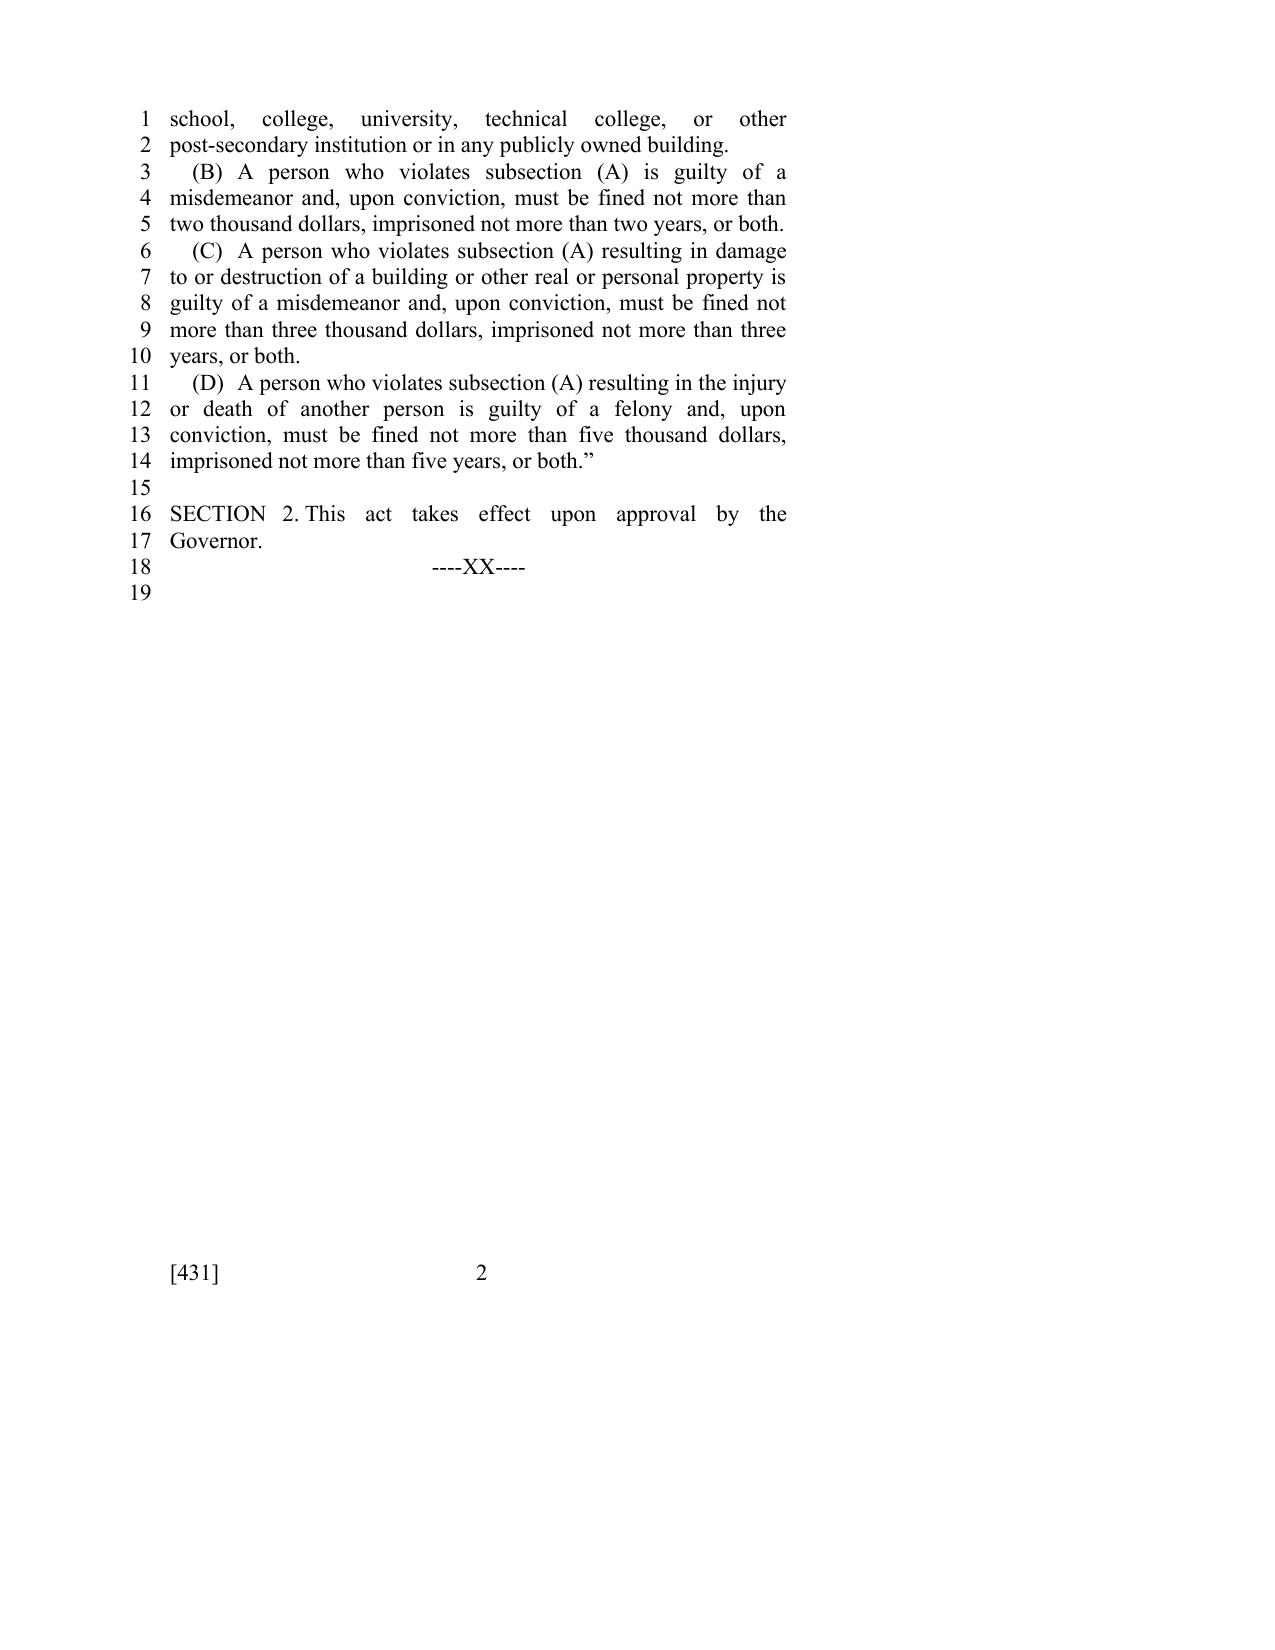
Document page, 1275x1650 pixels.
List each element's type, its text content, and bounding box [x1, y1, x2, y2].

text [169, 105, 787, 158]
text (B) A person who violates subsection (A) is guilty of a misdemeanor and, upon conviction, must be fined not more than two thousand dollars, imprisoned not more than two years, or both. [169, 158, 787, 237]
text (C) A person who violates subsection (A) resulting in damage to or destruction of a building or other real or personal property is guilty of a misdemeanor and, upon conviction, must be fined not more than three thousand dollars, imprisoned not more than three years, or both. [169, 237, 787, 368]
text (D) A person who violates subsection (A) resulting in the injury or death of another person is guilty of a felony and, upon conviction, must be fined not more than five thousand dollars, imprisoned not more than five years, or both.” [169, 368, 787, 474]
text ----XX---- [169, 553, 787, 579]
text SECTION 2. This act takes effect upon approval by the Governor. [169, 500, 787, 553]
